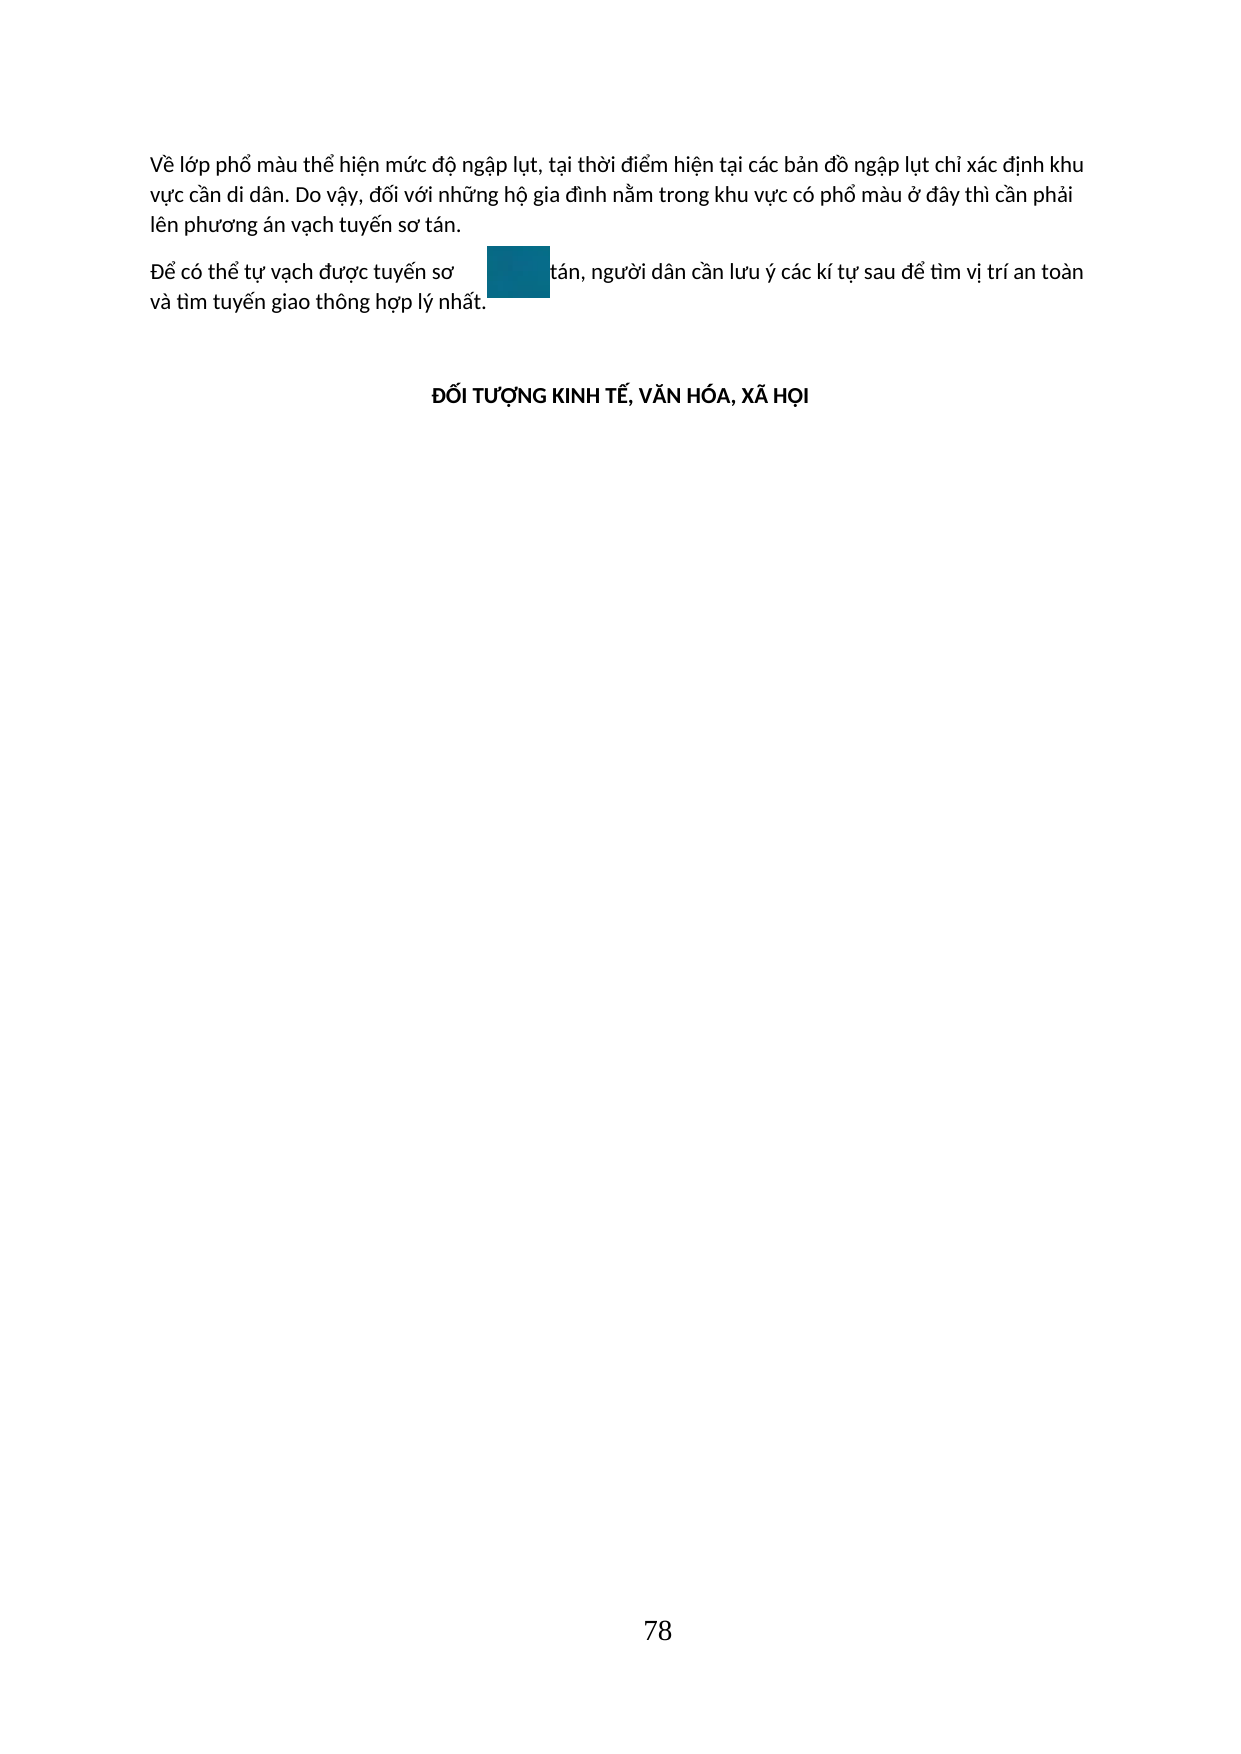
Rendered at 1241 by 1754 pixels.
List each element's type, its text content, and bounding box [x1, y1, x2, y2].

text Về lớp phổ màu thể hiện mức độ ngập lụt, tại thời điểm hiện tại các bản đồ ngập lụt chỉ xác định khu vực cần di dân. Do vậy, đối với những hộ gia đình nằm trong khu vực có phổ màu ở đây thì cần phải lên phương án vạch tuyến sơ tán. [150, 150, 1090, 238]
text ĐỐI TƯỢNG KINH TẾ, VĂN HÓA, XÃ HỘI [150, 381, 1090, 409]
text Để có thể tự vạch được tuyến sơ tán, người dân cần lưu ý các kí tự sau để tìm vị trí an toàn và tìm tuyến giao thông hợp lý nhất. [150, 257, 1090, 316]
